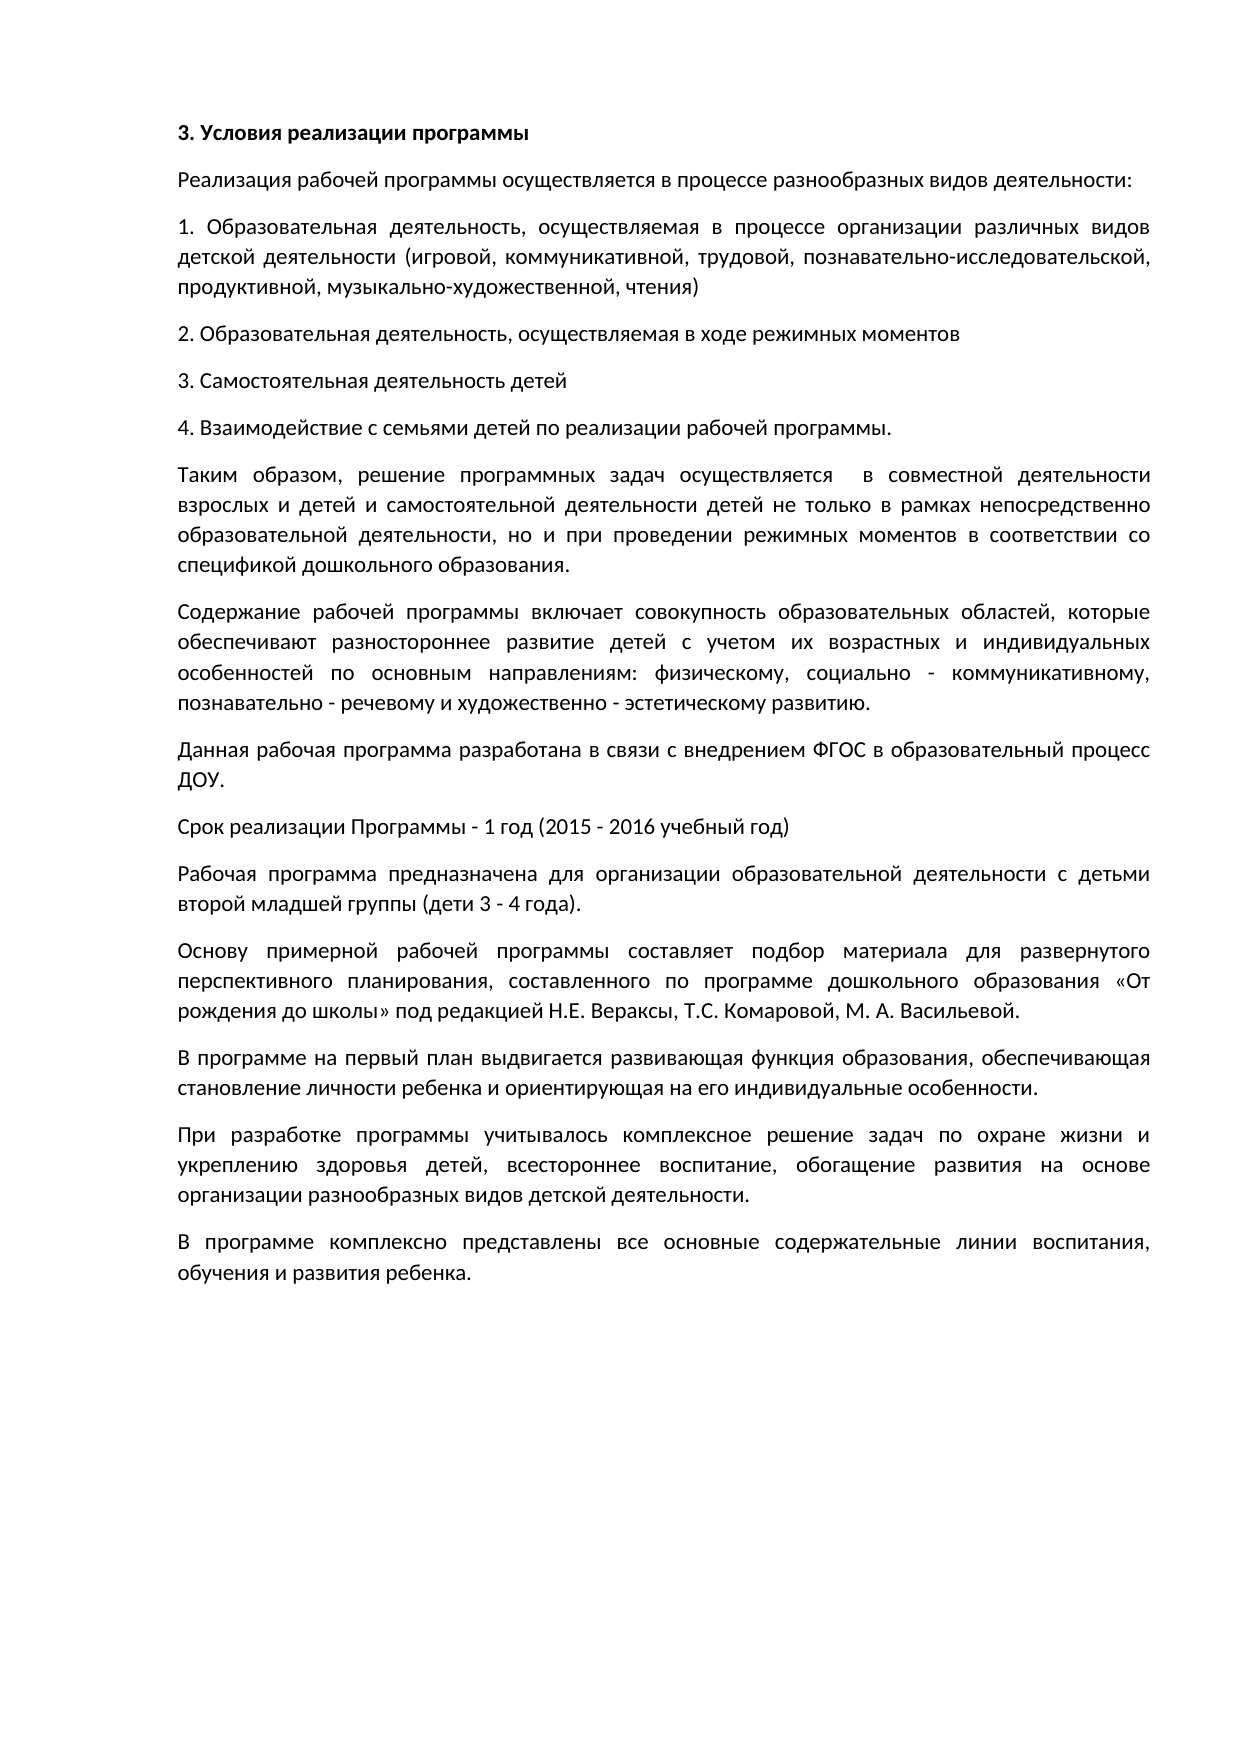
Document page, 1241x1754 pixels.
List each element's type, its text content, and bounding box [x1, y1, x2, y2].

text В программе на первый план выдвигается развивающая функция образования, обеспечивающая становление личности ребенка и ориентирующая на его индивидуальные особенности. [177, 1043, 1152, 1101]
text 2. Образовательная деятельность, осуществляемая в ходе режимных моментов [177, 319, 1152, 347]
text 3. Условия реализации программы [177, 118, 1152, 146]
text 1. Образовательная деятельность, осуществляемая в процессе организации различных видов детской деятельности (игровой, коммуникативной, трудовой, познавательно-исследовательской, продуктивной, музыкально-художественной, чтения) [177, 212, 1152, 300]
text Реализация рабочей программы осуществляется в процессе разнообразных видов деятельности: [177, 165, 1152, 193]
text Содержание рабочей программы включает совокупность образовательных областей, которые обеспечивают разностороннее развитие детей с учетом их возрастных и индивидуальных особенностей по основным направлениям: физическому, социально - коммуникативному, познавательно - речевому и художественно - эстетическому развитию. [177, 597, 1152, 716]
text Срок реализации Программы - 1 год (2015 - 2016 учебный год) [177, 812, 1152, 840]
text Основу примерной рабочей программы составляет подбор материала для развернутого перспективного планирования, составленного по программе дошкольного образования «От рождения до школы» под редакцией Н.Е. Вераксы, Т.С. Комаровой, М. А. Васильевой. [177, 936, 1152, 1024]
text Таким образом, решение программных задач осуществляется в совместной деятельности взрослых и детей и самостоятельной деятельности детей не только в рамках непосредственно образовательной деятельности, но и при проведении режимных моментов в соответствии со спецификой дошкольного образования. [177, 460, 1152, 578]
text 4. Взаимодействие с семьями детей по реализации рабочей программы. [177, 413, 1152, 441]
text В программе комплексно представлены все основные содержательные линии воспитания, обучения и развития ребенка. [177, 1227, 1152, 1286]
text Рабочая программа предназначена для организации образовательной деятельности с детьми второй младшей группы (дети 3 - 4 года). [177, 859, 1152, 917]
text 3. Самостоятельная деятельность детей [177, 366, 1152, 394]
text При разработке программы учитывалось комплексное решение задач по охране жизни и укреплению здоровья детей, всестороннее воспитание, обогащение развития на основе организации разнообразных видов детской деятельности. [177, 1120, 1152, 1209]
text Данная рабочая программа разработана в связи с внедрением ФГОС в образовательный процесс ДОУ. [177, 735, 1152, 793]
